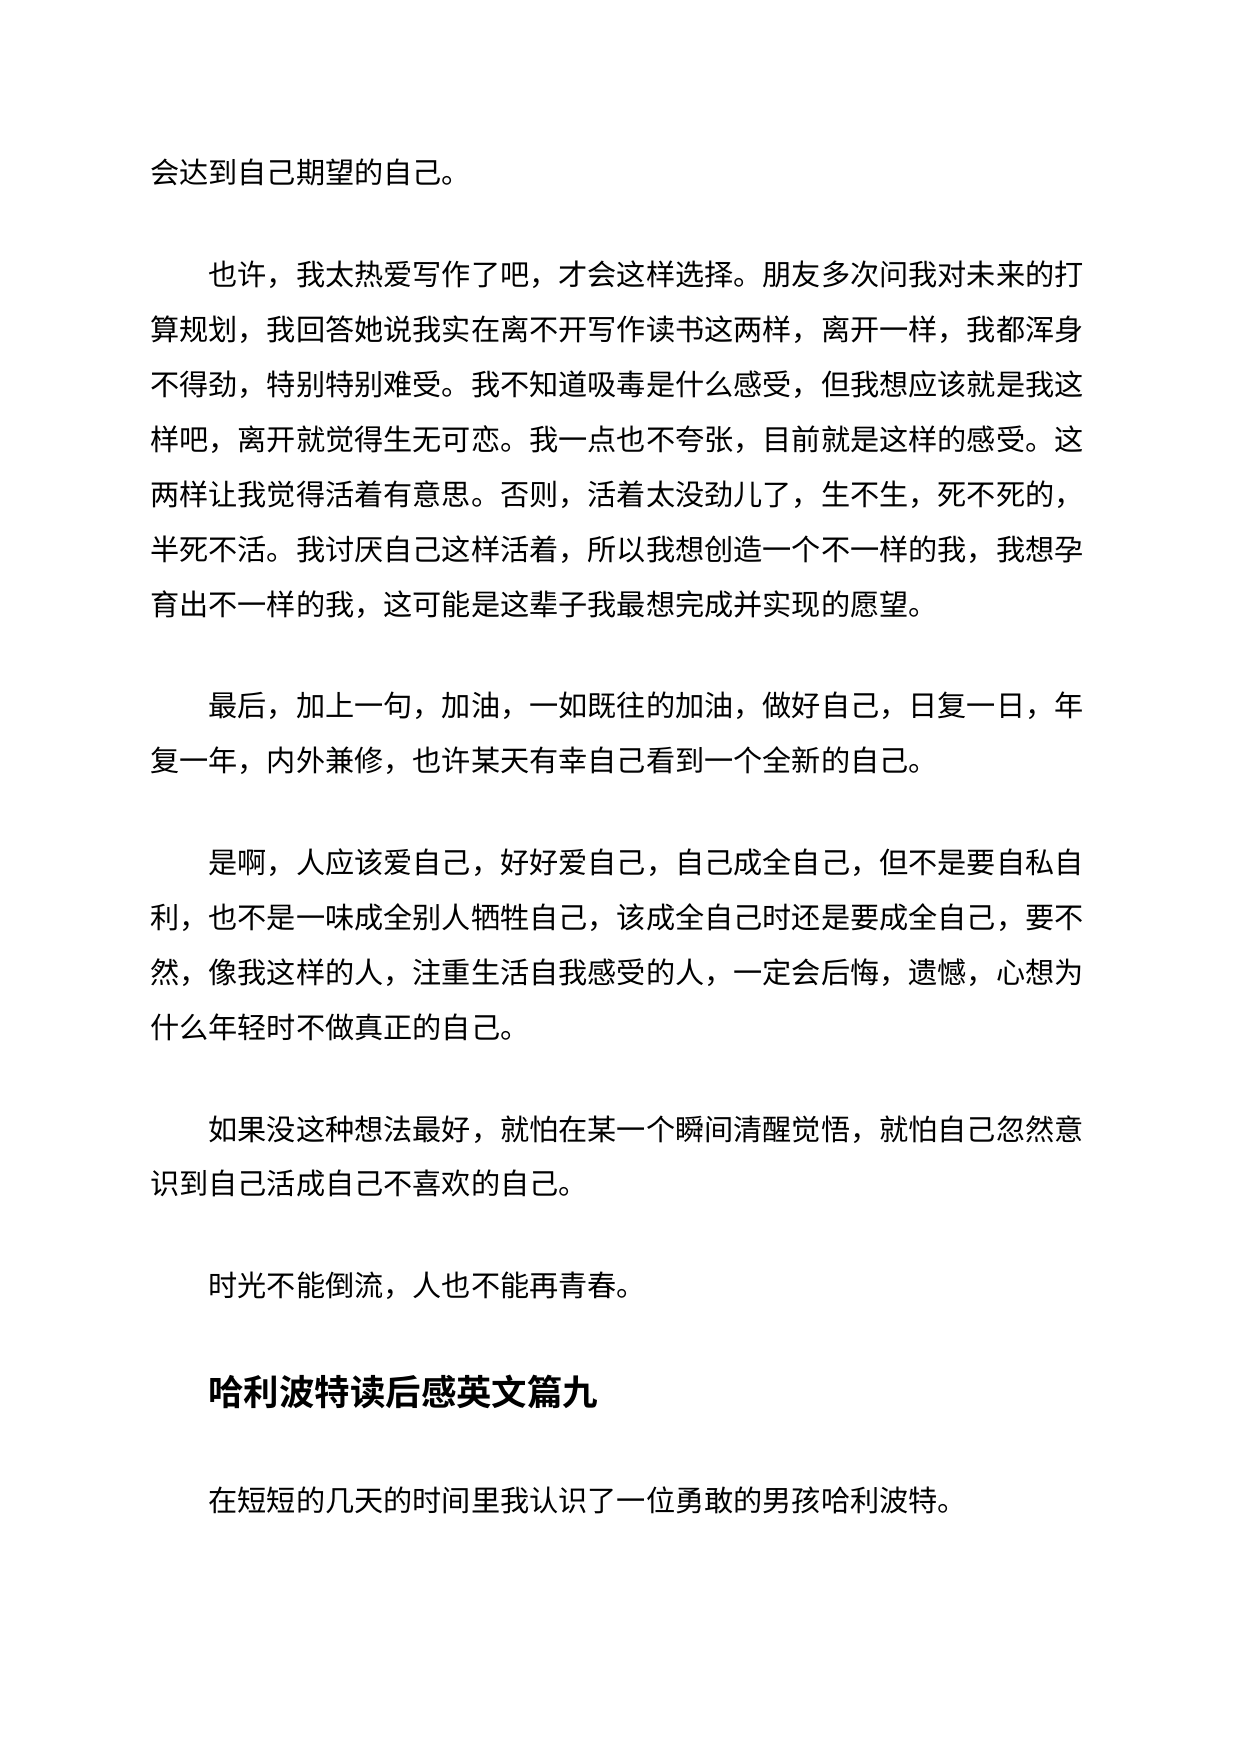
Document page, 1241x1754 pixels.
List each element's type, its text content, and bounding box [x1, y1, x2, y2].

text 在短短的几天的时间里我认识了一位勇敢的男孩哈利波特。 [150, 1478, 1090, 1520]
text 哈利波特读后感英文篇九 [150, 1364, 1090, 1416]
text 如果没这种想法最好，就怕在某一个瞬间清醒觉悟，就怕自己忽然意识到自己活成自己不喜欢的自己。 [150, 1106, 1090, 1203]
text 时光不能倒流，人也不能再青春。 [150, 1263, 1090, 1305]
text 也许，我太热爱写作了吧，才会这样选择。朋友多次问我对未来的打算规划，我回答她说我实在离不开写作读书这两样，离开一样，我都浑身不得劲，特别特别难受。我不知道吸毒是什么感受，但我想应该就是我这样吧，离开就觉得生无可恋。我一点也不夸张，目前就是这样的感受。这两样让我觉得活着有意思。否则，活着太没劲儿了，生不生，死不死的，半死不活。我讨厌自己这样活着，所以我想创造一个不一样的我，我想孕育出不一样的我，这可能是这辈子我最想完成并实现的愿望。 [150, 252, 1090, 623]
text 是啊，人应该爱自己，好好爱自己，自己成全自己，但不是要自私自利，也不是一味成全别人牺牲自己，该成全自己时还是要成全自己，要不然，像我这样的人，注重生活自我感受的人，一定会后悔，遗憾，心想为什么年轻时不做真正的自己。 [150, 839, 1090, 1047]
text 最后，加上一句，加油，一如既往的加油，做好自己，日复一日，年复一年，内外兼修，也许某天有幸自己看到一个全新的自己。 [150, 683, 1090, 780]
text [150, 150, 1090, 192]
